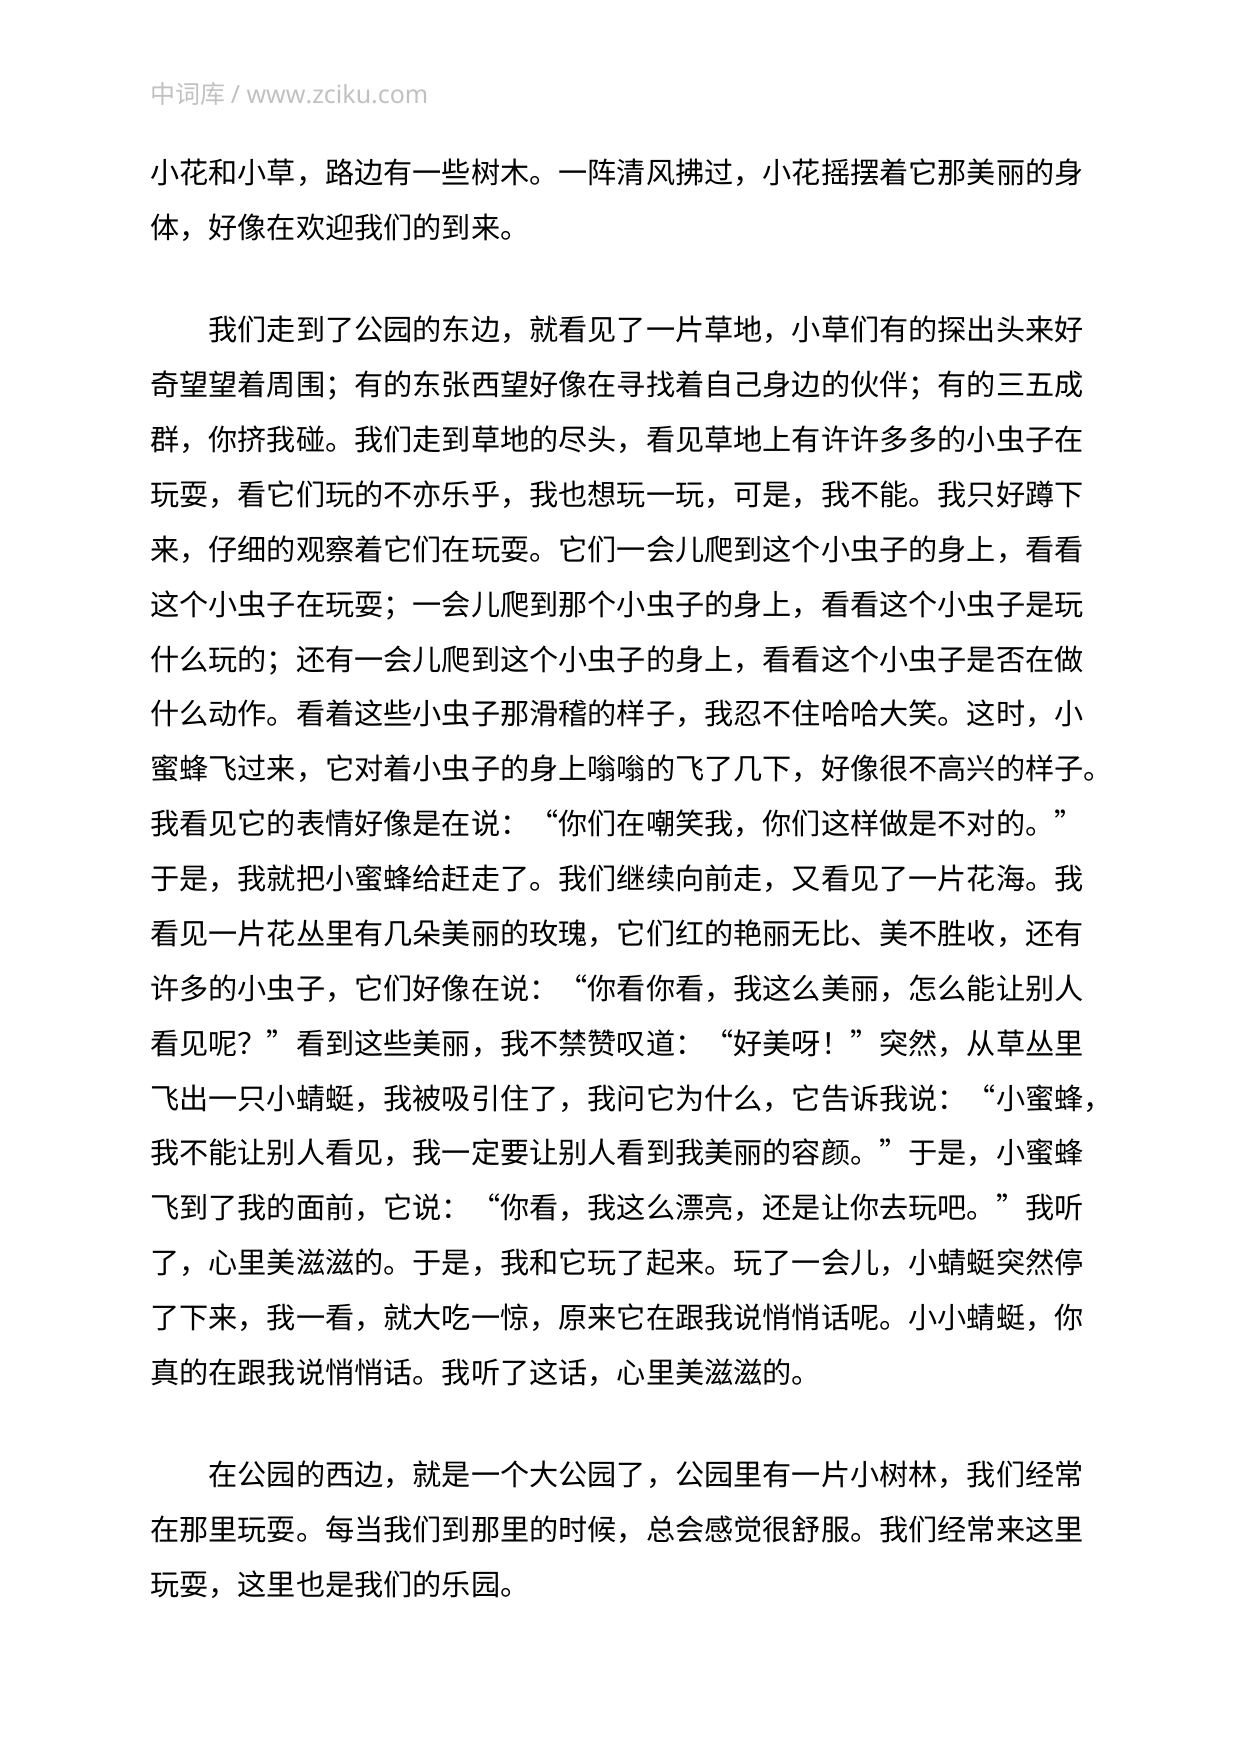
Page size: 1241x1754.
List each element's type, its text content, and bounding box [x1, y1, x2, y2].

text 我们走到了公园的东边，就看见了一片草地，小草们有的探出头来好奇望望着周围；有的东张西望好像在寻找着自己身边的伙伴；有的三五成群，你挤我碰。我们走到草地的尽头，看见草地上有许许多多的小虫子在玩耍，看它们玩的不亦乐乎，我也想玩一玩，可是，我不能。我只好蹲下来，仔细的观察着它们在玩耍。它们一会儿爬到这个小虫子的身上，看看这个小虫子在玩耍；一会儿爬到那个小虫子的身上，看看这个小虫子是玩什么玩的；还有一会儿爬到这个小虫子的身上，看看这个小虫子是否在做什么动作。看着这些小虫子那滑稽的样子，我忍不住哈哈大笑。这时，小蜜蜂飞过来，它对着小虫子的身上嗡嗡的飞了几下，好像很不高兴的样子。我看见它的表情好像是在说：“你们在嘲笑我，你们这样做是不对的。”于是，我就把小蜜蜂给赶走了。我们继续向前走，又看见了一片花海。我看见一片花丛里有几朵美丽的玫瑰，它们红的艳丽无比、美不胜收，还有许多的小虫子，它们好像在说：“你看你看，我这么美丽，怎么能让别人看见呢？”看到这些美丽，我不禁赞叹道：“好美呀！”突然，从草丛里飞出一只小蜻蜓，我被吸引住了，我问它为什么，它告诉我说：“小蜜蜂，我不能让别人看见，我一定要让别人看到我美丽的容颜。”于是，小蜜蜂飞到了我的面前，它说：“你看，我这么漂亮，还是让你去玩吧。”我听了，心里美滋滋的。于是，我和它玩了起来。玩了一会儿，小蜻蜓突然停了下来，我一看，就大吃一惊，原来它在跟我说悄悄话呢。小小蜻蜓，你真的在跟我说悄悄话。我听了这话，心里美滋滋的。 [150, 307, 1090, 1392]
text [150, 150, 1090, 247]
text 在公园的西边，就是一个大公园了，公园里有一片小树林，我们经常在那里玩耍。每当我们到那里的时候，总会感觉很舒服。我们经常来这里玩耍，这里也是我们的乐园。 [150, 1451, 1090, 1603]
